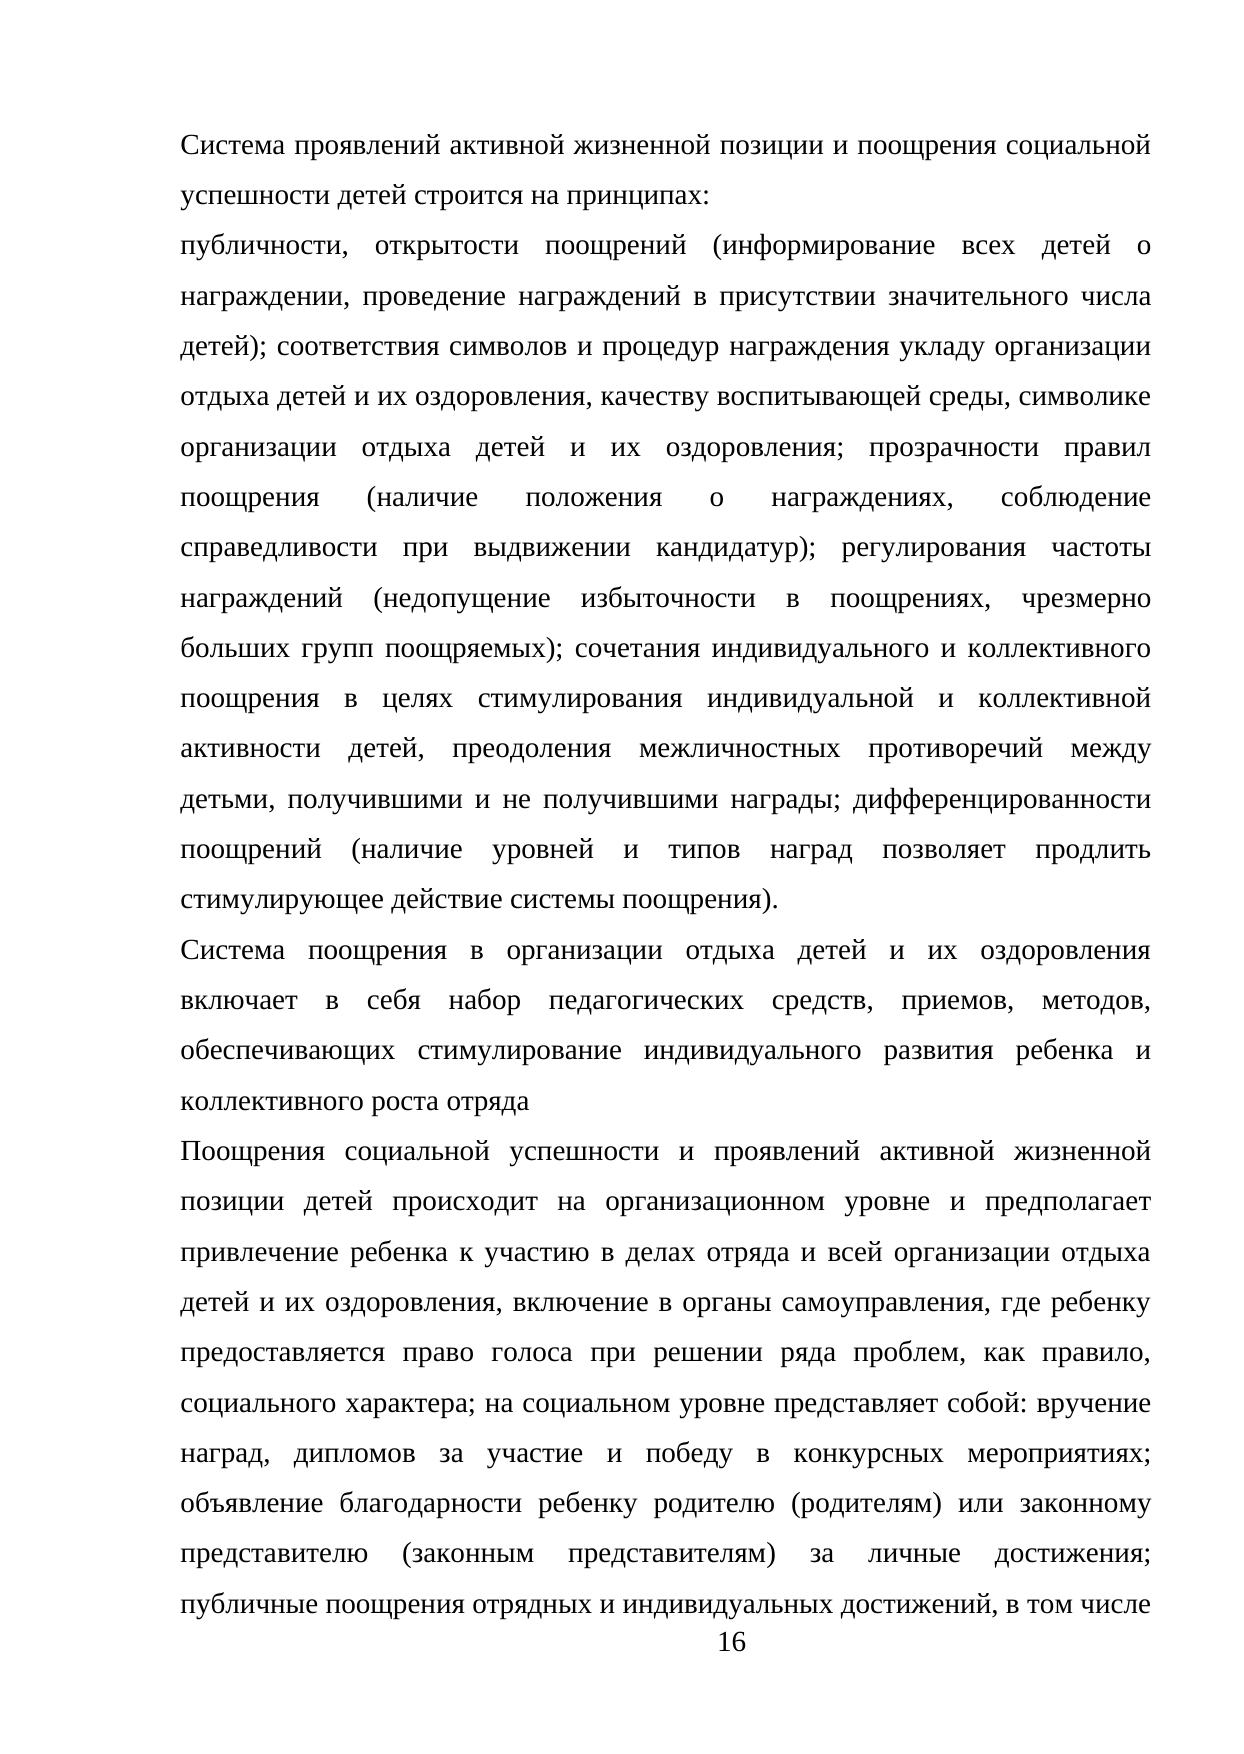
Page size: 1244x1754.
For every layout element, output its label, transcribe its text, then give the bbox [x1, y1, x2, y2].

text Система проявлений активной жизненной позиции и поощрения социальной успешности детей строится на принципах: [180, 127, 1152, 211]
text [180, 1133, 1152, 1619]
text Система поощрения в организации отдыха детей и их оздоровления включает в себя набор педагогических средств, приемов, методов, обеспечивающих стимулирование индивидуального развития ребенка и коллективного роста отряда [180, 932, 1152, 1116]
text публичности, открытости поощрений (информирование всех детей о награждении, проведение награждений в присутствии значительного числа детей); соответствия символов и процедур награждения укладу организации отдыха детей и их оздоровления, качеству воспитывающей среды, символике организации отдыха детей и их оздоровления; прозрачности правил поощрения (наличие положения о награждениях, соблюдение справедливости при выдвижении кандидатур); регулирования частоты награждений (недопущение избыточности в поощрениях, чрезмерно больших групп поощряемых); сочетания индивидуального и коллективного поощрения в целях стимулирования индивидуальной и коллективной активности детей, преодоления межличностных противоречий между детьми, получившими и не получившими награды; дифференцированности поощрений (наличие уровней и типов наград позволяет продлить стимулирующее действие системы поощрения). [180, 227, 1152, 915]
